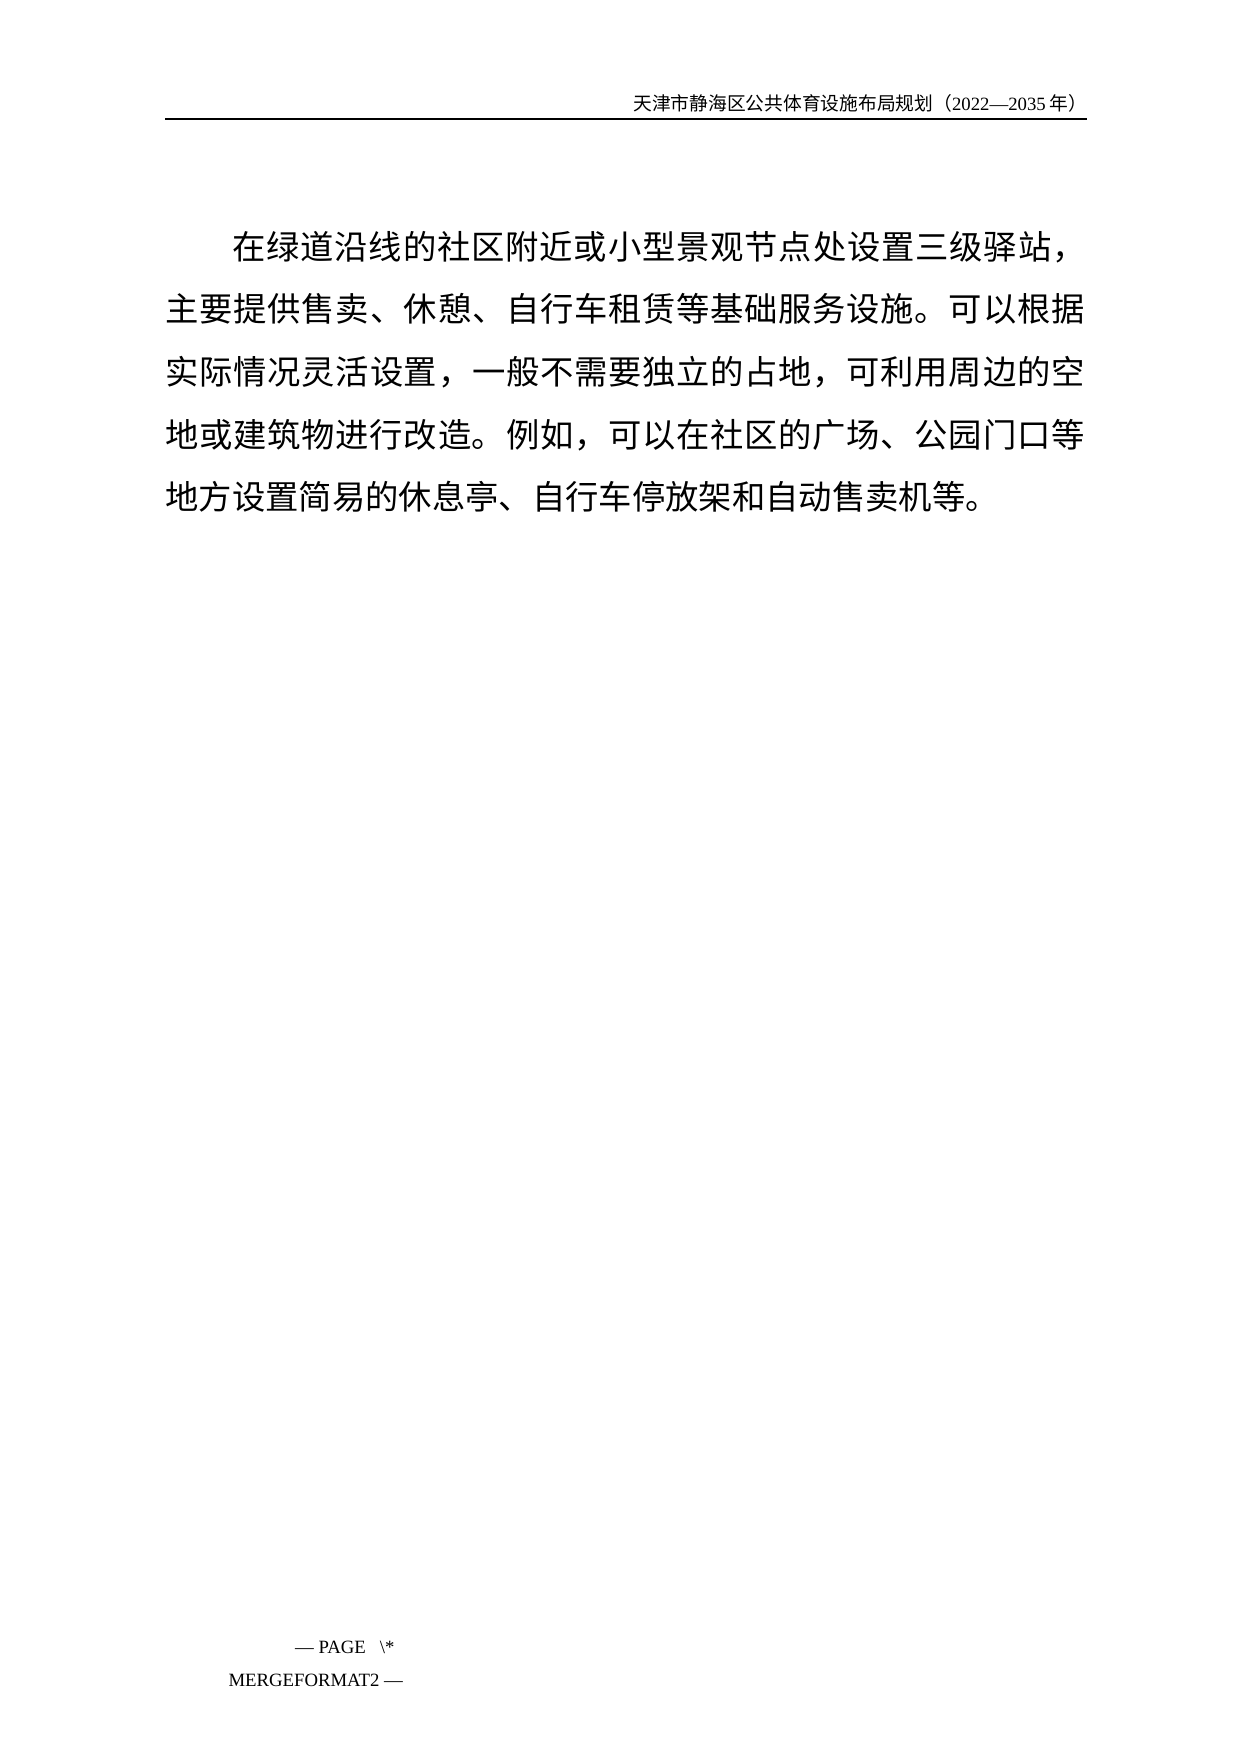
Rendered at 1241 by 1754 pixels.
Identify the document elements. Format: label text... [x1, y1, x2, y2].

text 在绿道沿线的社区附近或小型景观节点处设置三级驿站，主要提供售卖、休憩、自行车租赁等基础服务设施。可以根据实际情况灵活设置，一般不需要独立的占地，可利用周边的空地或建筑物进行改造。例如，可以在社区的广场、公园门口等地方设置简易的休息亭、自行车停放架和自动售卖机等。 [165, 221, 1087, 519]
